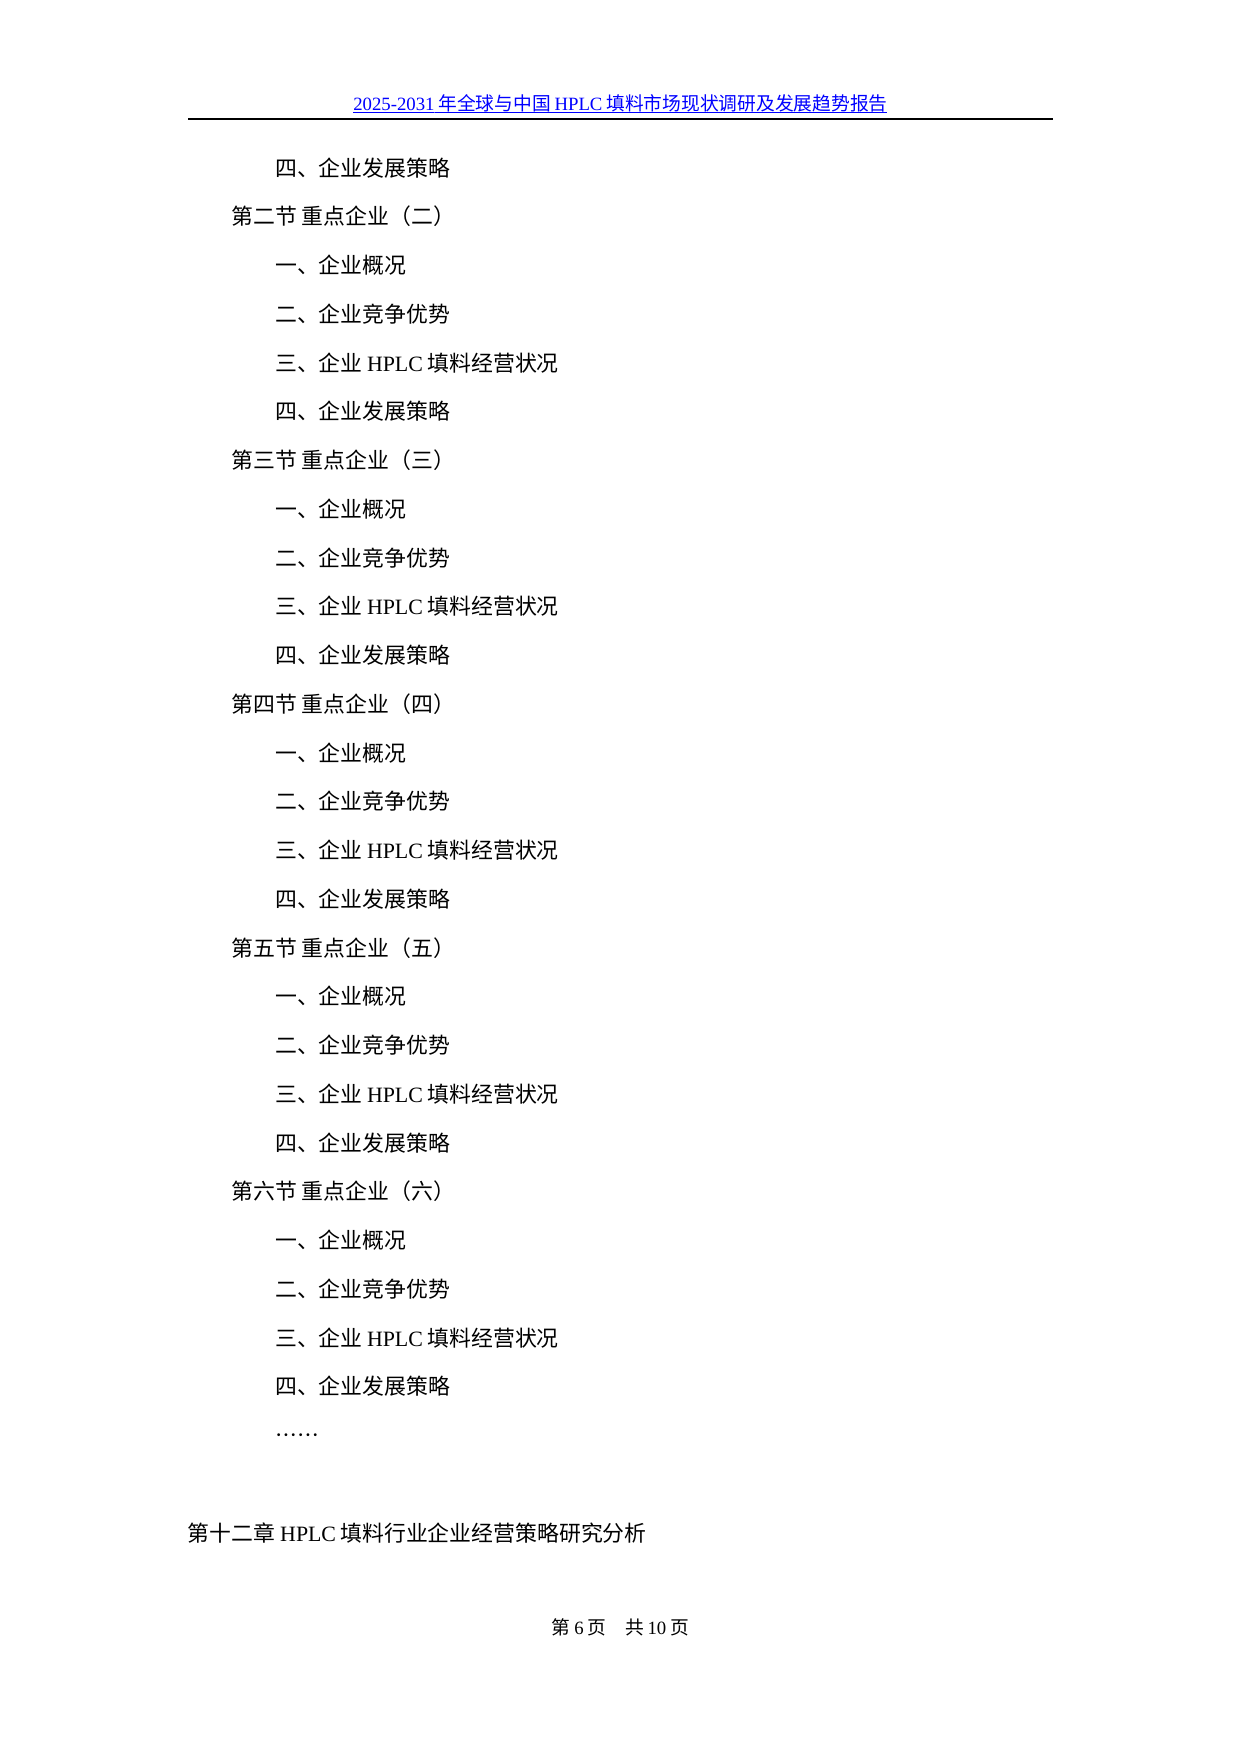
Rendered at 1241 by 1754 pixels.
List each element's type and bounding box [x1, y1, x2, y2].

text [187, 150, 1053, 1548]
